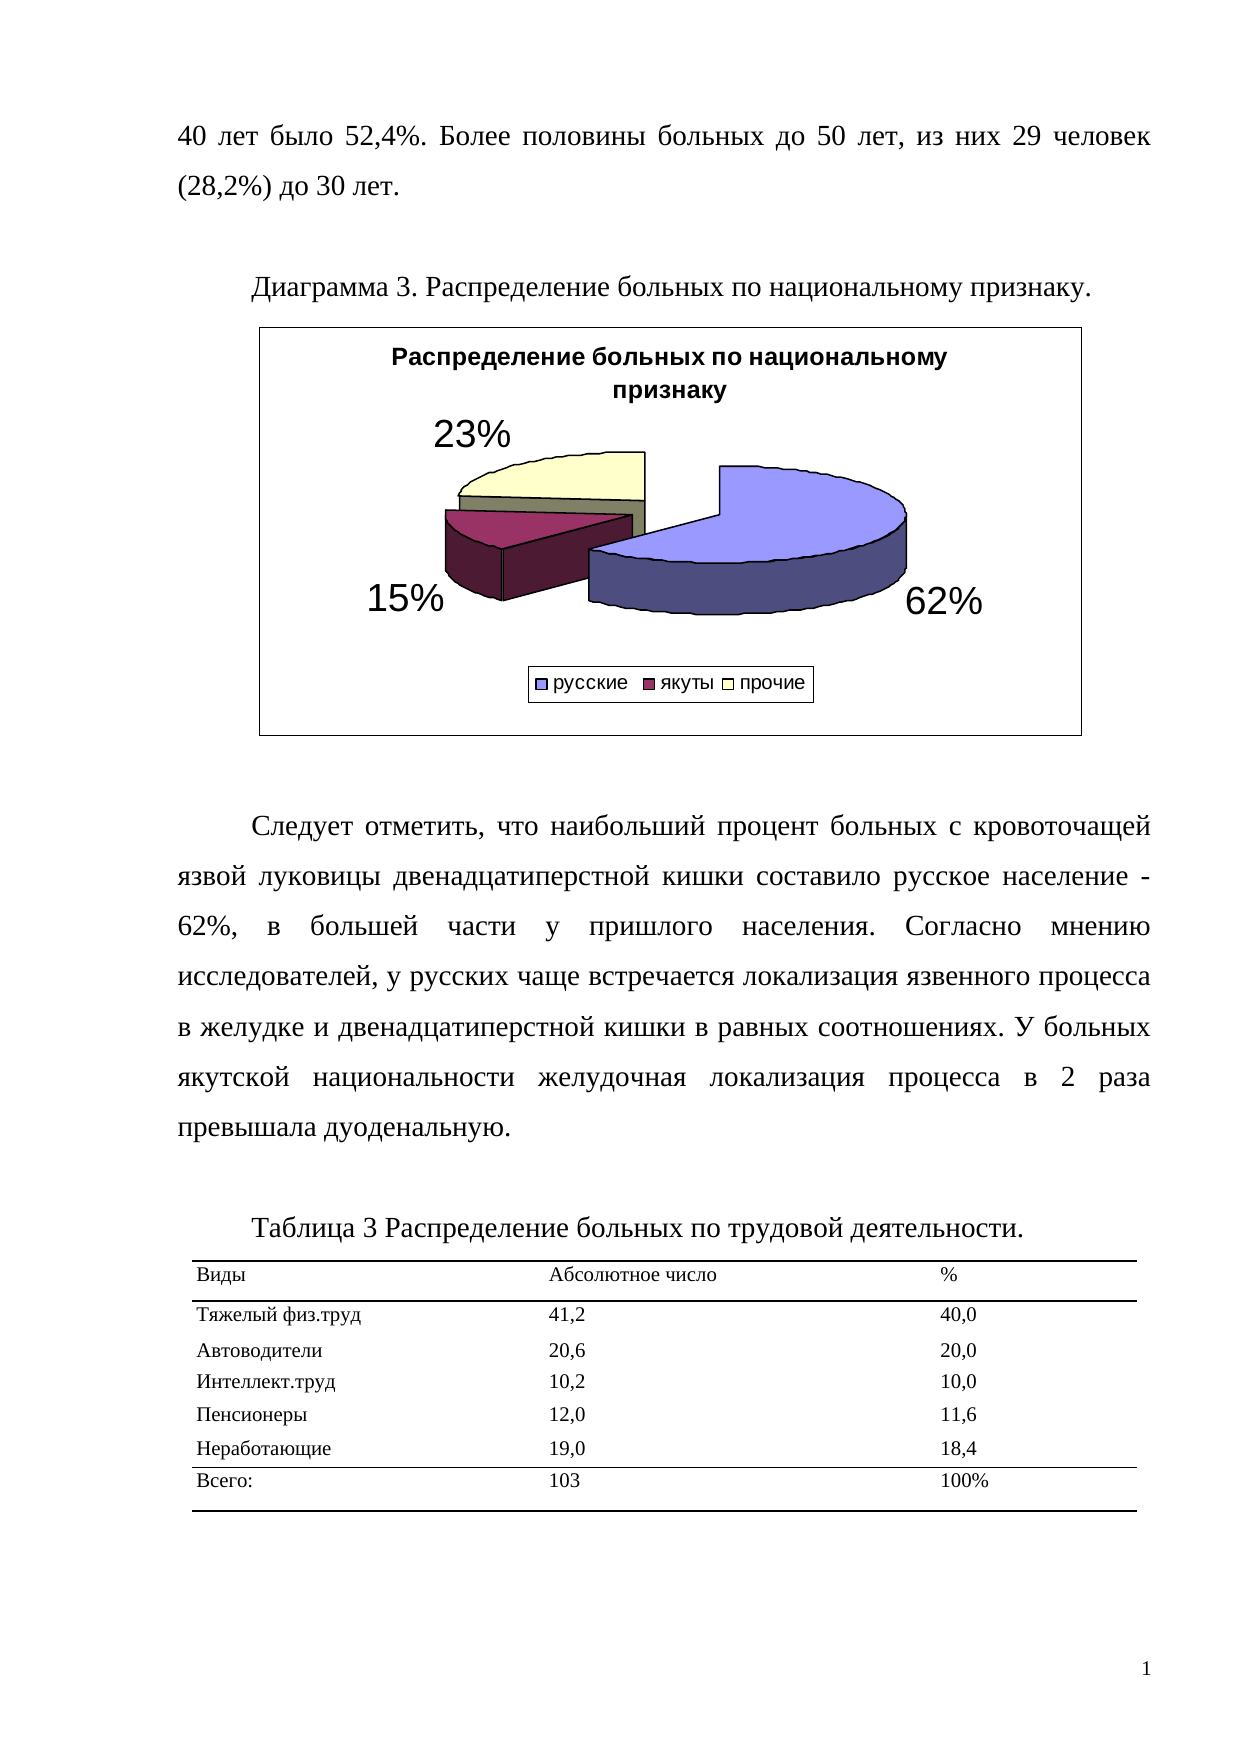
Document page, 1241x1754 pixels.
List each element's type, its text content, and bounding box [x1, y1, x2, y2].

table_header % [936, 1262, 1137, 1300]
table_cell 11,6 [936, 1402, 1137, 1435]
table_cell Интеллект.труд [192, 1369, 544, 1402]
table_cell 19,0 [545, 1435, 936, 1467]
text Диаграмма 3. Распределение больных по национальному признаку. [177, 269, 1152, 303]
table_cell 41,2 [545, 1302, 936, 1337]
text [177, 118, 1152, 202]
table_header Абсолютное число [545, 1262, 936, 1300]
table_cell 103 [545, 1468, 936, 1510]
table_cell 20,6 [545, 1338, 936, 1369]
table_cell 20,0 [936, 1338, 1137, 1369]
table_cell 18,4 [936, 1435, 1137, 1467]
table_cell 10,2 [545, 1369, 936, 1402]
table_cell 10,0 [936, 1369, 1137, 1402]
table_cell Автоводители [192, 1338, 544, 1369]
text Следует отметить, что наибольший процент больных с кровоточащей язвой луковицы двенадцатиперстной кишки составило русское население - 62%, в большей части у пришлого населения. Согласно мнению исследователей, у русских чаще встречается локализация язвенного процесса в желудке и двенадцатиперстной кишки в равных соотношениях. У больных якутской национальности желудочная локализация процесса в 2 раза превышала дуоденальную. [177, 808, 1152, 1143]
table_header Виды [192, 1262, 544, 1300]
table_cell 40,0 [936, 1302, 1137, 1337]
table_cell Пенсионеры [192, 1402, 544, 1435]
table_cell 12,0 [545, 1402, 936, 1435]
table_cell Тяжелый физ.труд [192, 1302, 544, 1337]
text Таблица 3 Распределение больных по трудовой деятельности. [177, 1210, 1152, 1244]
table_cell 100% [936, 1468, 1137, 1510]
table_cell Всего: [192, 1468, 544, 1510]
table_cell Неработающие [192, 1435, 544, 1467]
